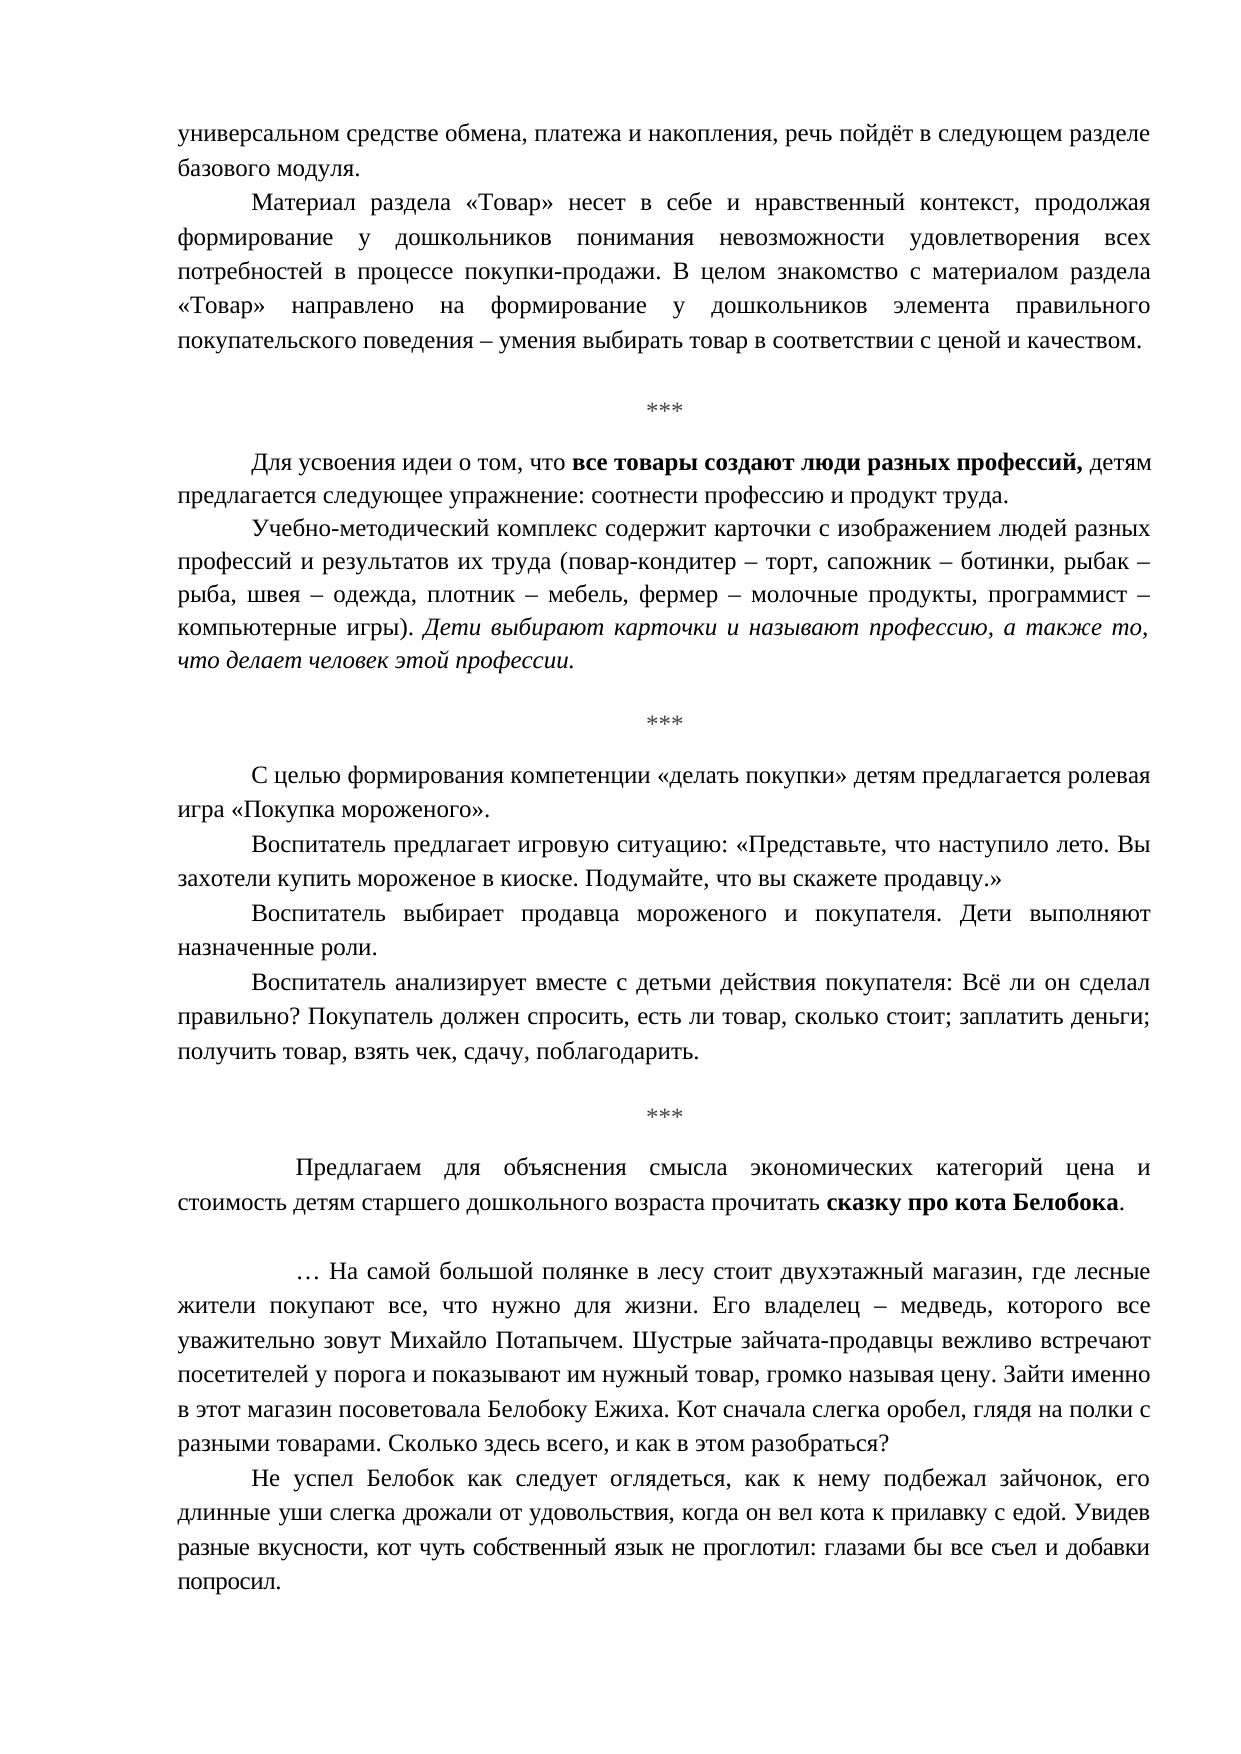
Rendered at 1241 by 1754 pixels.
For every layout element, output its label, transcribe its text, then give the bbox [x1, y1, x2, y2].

text … На самой большой полянке в лесу стоит двухэтажный магазин, где лесные жители покупают все, что нужно для жизни. Его владелец – медведь, которого все уважительно зовут Михайло Потапычем. Шустрые зайчата-продавцы вежливо встречают посетителей у порога и показывают им нужный товар, громко называя цену. Зайти именно в этот магазин посоветовала Белобоку Ежиха. Кот сначала слегка оробел, глядя на полки с разными товарами. Сколько здесь всего, и как в этом разобраться? [177, 1256, 1152, 1457]
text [177, 118, 1152, 181]
text Учебно-методический комплекс содержит карточки с изображением людей разных профессий и результатов их труда (повар-кондитер – торт, сапожник – ботинки, рыбак – рыба, швея – одежда, плотник – мебель, фермер – молочные продукты, программист – компьютерные игры). Дети выбирают карточки и называют профессию, а также то, что делает человек этой профессии. [177, 513, 1152, 674]
text Для усвоения идеи о том, что все товары создают люди разных профессий, детям предлагается следующее упражнение: соотнести профессию и продукт труда. [177, 447, 1152, 509]
text Воспитатель предлагает игровую ситуацию: «Представьте, что наступило лето. Вы захотели купить мороженое в киоске. Подумайте, что вы скажете продавцу.» [177, 829, 1152, 892]
text С целью формирования компетенции «делать покупки» детям предлагается ролевая игра «Покупка мороженого». [177, 760, 1152, 823]
text Воспитатель выбирает продавца мороженого и покупателя. Дети выполняют назначенные роли. [177, 898, 1152, 961]
text *** [177, 1099, 1152, 1130]
text Не успел Белобок как следует оглядеться, как к нему подбежал зайчонок, его длинные уши слегка дрожали от удовольствия, когда он вел кота к прилавку с едой. Увидев разные вкусности, кот чуть собственный язык не проглотил: глазами бы все съел и добавки попросил. [177, 1463, 1152, 1595]
text Воспитатель анализирует вместе с детьми действия покупателя: Всё ли он сделал правильно? Покупатель должен спросить, есть ли товар, сколько стоит; заплатить деньги; получить товар, взять чек, сдачу, поблагодарить. [177, 967, 1152, 1065]
text Предлагаем для объяснения смысла экономических категорий цена и стоимость детям старшего дошкольного возраста прочитать сказку про кота Белобока. [177, 1152, 1152, 1216]
text Материал раздела «Товар» несет в себе и нравственный контекст, продолжая формирование у дошкольников понимания невозможности удовлетворения всех потребностей в процессе покупки-продажи. В целом знакомство с материалом раздела «Товар» направлено на формирование у дошкольников элемента правильного покупательского поведения – умения выбирать товар в соответствии с ценой и качеством. [177, 187, 1152, 354]
text *** [177, 707, 1152, 738]
text *** [177, 394, 1152, 425]
